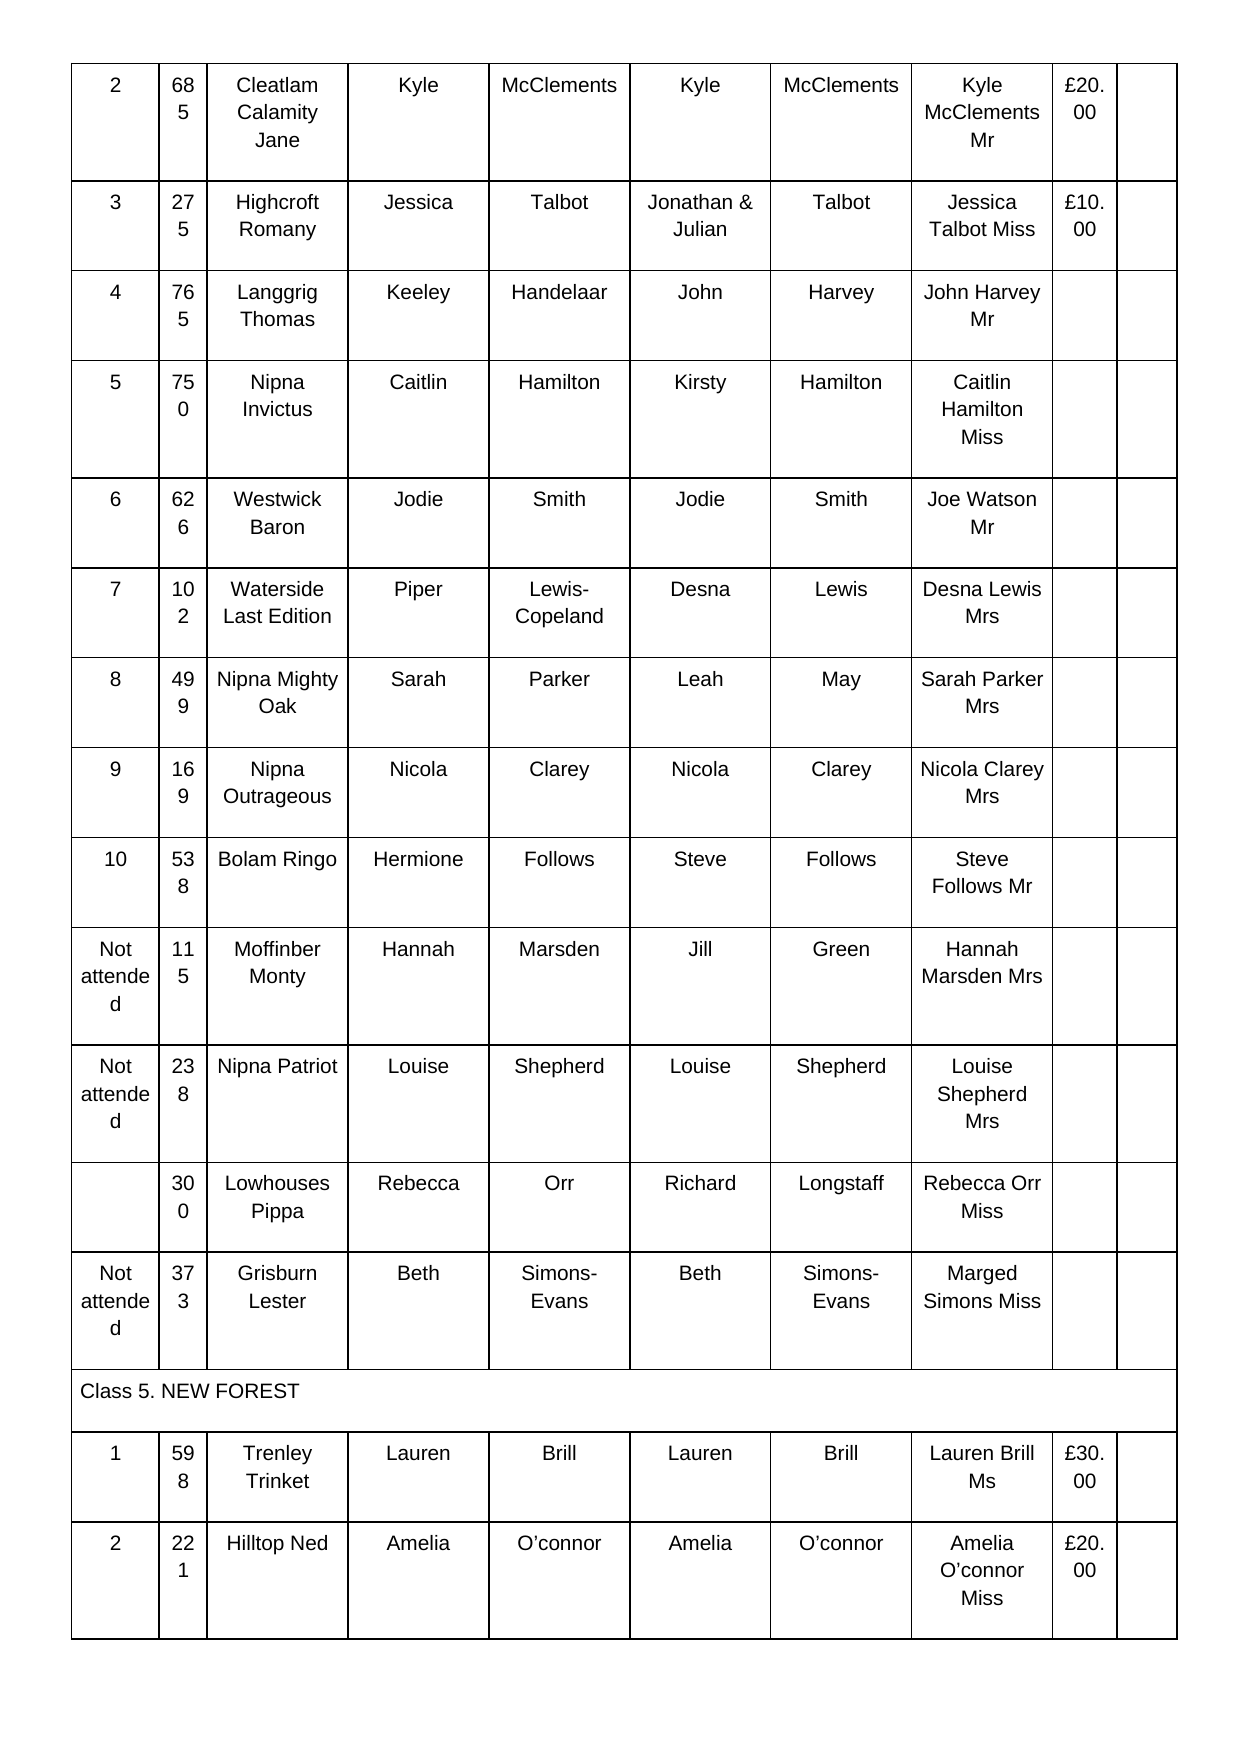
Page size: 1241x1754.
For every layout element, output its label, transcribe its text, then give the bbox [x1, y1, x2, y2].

table_cell [1053, 1253, 1116, 1369]
table_cell Not attended [72, 1046, 158, 1161]
table_cell 10 [72, 838, 158, 927]
table_cell McClements [490, 64, 629, 180]
table_cell Kyle [349, 64, 488, 180]
table_cell Smith [771, 479, 911, 567]
table_cell Talbot [771, 182, 911, 270]
table_cell Hamilton [771, 361, 911, 477]
table_cell 6 [72, 479, 158, 567]
table_cell Sarah Parker Mrs [912, 658, 1052, 747]
table_cell Amelia O’connor Miss [912, 1523, 1052, 1638]
table_cell Hamilton [490, 361, 629, 477]
table_cell 300 [160, 1163, 206, 1251]
table_cell Keeley [349, 271, 488, 360]
table_cell 1 [72, 1433, 158, 1521]
table_cell McClements [771, 64, 911, 180]
table_cell Moffinber Monty [208, 928, 347, 1044]
table_cell [1118, 928, 1176, 1044]
table_cell Desna [631, 569, 770, 657]
table_cell Waterside Last Edition [208, 569, 347, 657]
table_cell Joe Watson Mr [912, 479, 1052, 567]
table_cell Lauren Brill Ms [912, 1433, 1052, 1521]
table_cell Marged Simons Miss [912, 1253, 1052, 1369]
table_cell Steve Follows Mr [912, 838, 1052, 927]
table_cell Lewis-Copeland [490, 569, 629, 657]
table_cell [1118, 182, 1176, 270]
table_cell [1053, 271, 1116, 360]
table_cell Desna Lewis Mrs [912, 569, 1052, 657]
table_cell Jodie [631, 479, 770, 567]
table_cell John Harvey Mr [912, 271, 1052, 360]
table_cell Smith [490, 479, 629, 567]
table_cell Follows [490, 838, 629, 927]
table_cell Caitlin [349, 361, 488, 477]
table_cell 275 [160, 182, 206, 270]
table_cell Talbot [490, 182, 629, 270]
table_cell Not attended [72, 928, 158, 1044]
table_cell 598 [160, 1433, 206, 1521]
table_cell Simons-Evans [771, 1253, 911, 1369]
table_cell £30.00 [1053, 1433, 1116, 1521]
table_cell Highcroft Romany [208, 182, 347, 270]
table_cell [1118, 1253, 1176, 1369]
table_cell Brill [490, 1433, 629, 1521]
table_cell 7 [72, 569, 158, 657]
table_cell [1118, 64, 1176, 180]
table_cell Nicola Clarey Mrs [912, 748, 1052, 837]
table_cell Hermione [349, 838, 488, 927]
table_cell [1053, 479, 1116, 567]
table_cell Nipna Mighty Oak [208, 658, 347, 747]
table_cell Brill [771, 1433, 911, 1521]
table_cell [1118, 271, 1176, 360]
table_cell Richard [631, 1163, 770, 1251]
table_cell [1053, 361, 1116, 477]
table_cell Louise Shepherd Mrs [912, 1046, 1052, 1161]
table_cell Rebecca Orr Miss [912, 1163, 1052, 1251]
table_cell Grisburn Lester [208, 1253, 347, 1369]
table_cell O’connor [490, 1523, 629, 1638]
table_cell Lewis [771, 569, 911, 657]
table_cell Langgrig Thomas [208, 271, 347, 360]
table_cell Jessica Talbot Miss [912, 182, 1052, 270]
table_cell Not attended [72, 1253, 158, 1369]
table_cell Caitlin Hamilton Miss [912, 361, 1052, 477]
table_cell [1053, 748, 1116, 837]
table_cell May [771, 658, 911, 747]
table_cell Piper [349, 569, 488, 657]
table_cell Trenley Trinket [208, 1433, 347, 1521]
table_cell Amelia [631, 1523, 770, 1638]
table_cell 238 [160, 1046, 206, 1161]
table_cell Green [771, 928, 911, 1044]
table_cell Shepherd [490, 1046, 629, 1161]
table_cell Rebecca [349, 1163, 488, 1251]
table_cell Jessica [349, 182, 488, 270]
table_cell [1118, 569, 1176, 657]
table_cell Longstaff [771, 1163, 911, 1251]
table_cell 538 [160, 838, 206, 927]
table_cell [1118, 479, 1176, 567]
table_cell £10.00 [1053, 182, 1116, 270]
table_cell [1118, 1163, 1176, 1251]
table_cell Cleatlam Calamity Jane [208, 64, 347, 180]
table_cell [1118, 1046, 1176, 1161]
table_cell 750 [160, 361, 206, 477]
table_cell Nicola [631, 748, 770, 837]
table_cell 115 [160, 928, 206, 1044]
table_cell Lauren [349, 1433, 488, 1521]
table_cell Simons-Evans [490, 1253, 629, 1369]
table_cell Hannah Marsden Mrs [912, 928, 1052, 1044]
table_cell Handelaar [490, 271, 629, 360]
table_cell £20.00 [1053, 1523, 1116, 1638]
table_cell 626 [160, 479, 206, 567]
table_cell Sarah [349, 658, 488, 747]
table_cell Jodie [349, 479, 488, 567]
table_cell 3 [72, 182, 158, 270]
table_cell Marsden [490, 928, 629, 1044]
table_cell [1118, 838, 1176, 927]
table_cell [1118, 361, 1176, 477]
table_cell 2 [72, 1523, 158, 1638]
table_cell Shepherd [771, 1046, 911, 1161]
table_cell Class 5. NEW FOREST [72, 1370, 1176, 1431]
table_cell Amelia [349, 1523, 488, 1638]
table_cell Steve [631, 838, 770, 927]
table_cell 102 [160, 569, 206, 657]
table_cell Beth [349, 1253, 488, 1369]
table_cell Louise [349, 1046, 488, 1161]
table_cell Orr [490, 1163, 629, 1251]
table_cell Harvey [771, 271, 911, 360]
table_cell 2 [72, 64, 158, 180]
table_cell Parker [490, 658, 629, 747]
table_cell Lauren [631, 1433, 770, 1521]
table_cell 169 [160, 748, 206, 837]
table_cell Kyle McClements Mr [912, 64, 1052, 180]
table_cell Clarey [490, 748, 629, 837]
table_cell Jonathan & Julian [631, 182, 770, 270]
table_cell 9 [72, 748, 158, 837]
table_cell [1118, 658, 1176, 747]
table_cell John [631, 271, 770, 360]
table_cell [1053, 1046, 1116, 1161]
table_cell 5 [72, 361, 158, 477]
table_cell Louise [631, 1046, 770, 1161]
table_cell [1118, 1523, 1176, 1638]
table_cell Nipna Invictus [208, 361, 347, 477]
table_cell Clarey [771, 748, 911, 837]
table_cell Hannah [349, 928, 488, 1044]
table_cell £20.00 [1053, 64, 1116, 180]
table_cell Leah [631, 658, 770, 747]
table_cell 8 [72, 658, 158, 747]
table_cell Follows [771, 838, 911, 927]
table_cell 765 [160, 271, 206, 360]
table_cell Westwick Baron [208, 479, 347, 567]
table_cell [1053, 569, 1116, 657]
table_cell Nipna Outrageous [208, 748, 347, 837]
table_cell [1118, 748, 1176, 837]
table_cell [1053, 928, 1116, 1044]
table_cell [1118, 1433, 1176, 1521]
table_cell Jill [631, 928, 770, 1044]
table_cell Lowhouses Pippa [208, 1163, 347, 1251]
table_cell Bolam Ringo [208, 838, 347, 927]
table_cell [72, 1163, 158, 1251]
table_cell [1053, 1163, 1116, 1251]
table_cell Nicola [349, 748, 488, 837]
table_cell 373 [160, 1253, 206, 1369]
table_cell Kyle [631, 64, 770, 180]
table_cell 685 [160, 64, 206, 180]
table_cell O’connor [771, 1523, 911, 1638]
table_cell [1053, 658, 1116, 747]
table_cell Hilltop Ned [208, 1523, 347, 1638]
table_cell [1053, 838, 1116, 927]
table_cell Beth [631, 1253, 770, 1369]
table_cell 221 [160, 1523, 206, 1638]
table_cell Kirsty [631, 361, 770, 477]
table_cell 499 [160, 658, 206, 747]
table_cell 4 [72, 271, 158, 360]
table_cell Nipna Patriot [208, 1046, 347, 1161]
